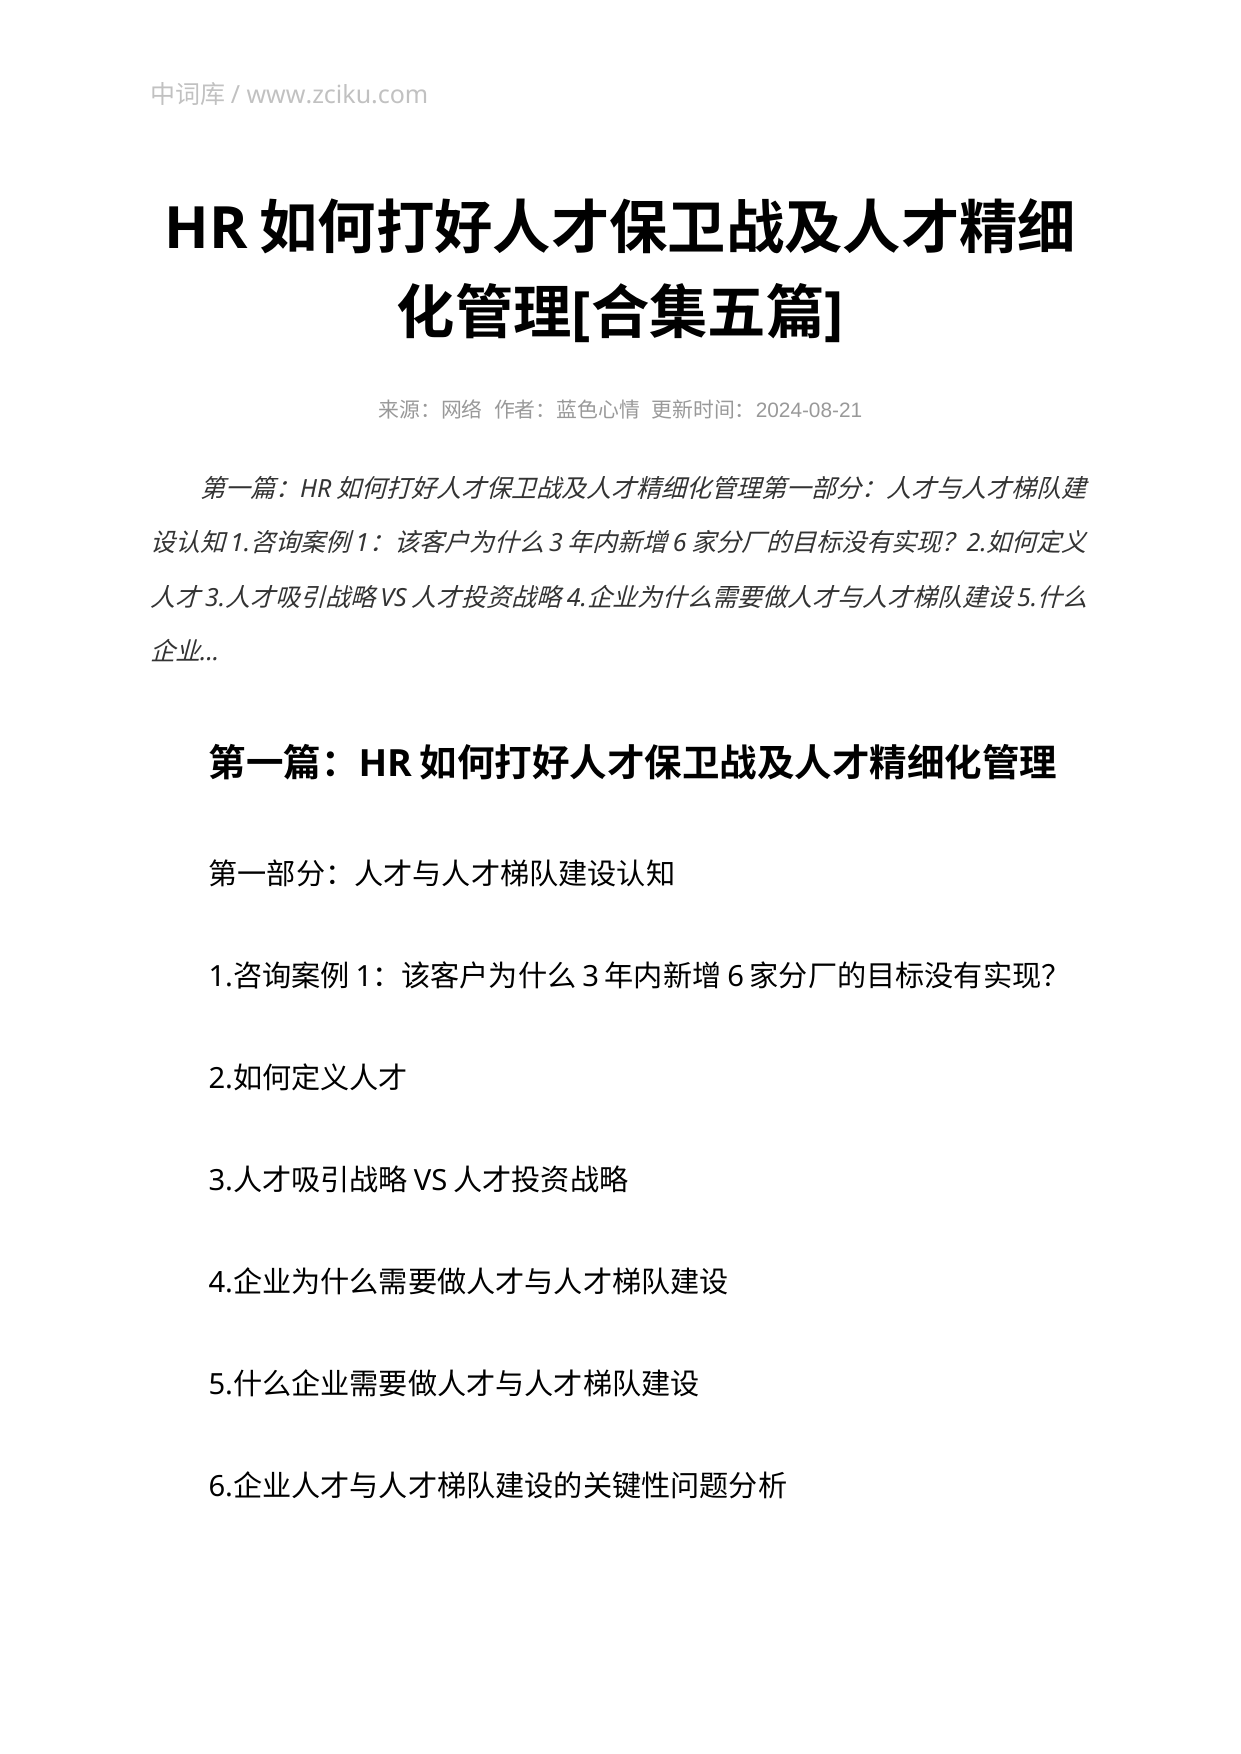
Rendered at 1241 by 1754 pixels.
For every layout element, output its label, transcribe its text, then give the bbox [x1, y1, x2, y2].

text 来源：网络 作者：蓝色心情 更新时间：2024-08-21 [150, 398, 1090, 422]
text 1.咨询案例1：该客户为什么3年内新增6家分厂的目标没有实现？ [150, 952, 1090, 995]
text 3.人才吸引战略VS人才投资战略 [150, 1156, 1090, 1199]
text 5.什么企业需要做人才与人才梯队建设 [150, 1360, 1090, 1403]
text 6.企业人才与人才梯队建设的关键性问题分析 [150, 1462, 1090, 1504]
text 第一篇：HR如何打好人才保卫战及人才精细化管理第一部分：人才与人才梯队建设认知1.咨询案例1：该客户为什么3年内新增6家分厂的目标没有实现？2.如何定义人才3.人才吸引战略VS人才投资战略4.企业为什么需要做人才与人才梯队建设5.什么企业... [150, 468, 1090, 668]
subtitle HR如何打好人才保卫战及人才精细化管理[合集五篇] [150, 181, 1090, 351]
text 第一篇：HR如何打好人才保卫战及人才精细化管理 [150, 733, 1090, 787]
text 4.企业为什么需要做人才与人才梯队建设 [150, 1258, 1090, 1301]
text 第一部分：人才与人才梯队建设认知 [150, 851, 1090, 893]
text 2.如何定义人才 [150, 1054, 1090, 1097]
